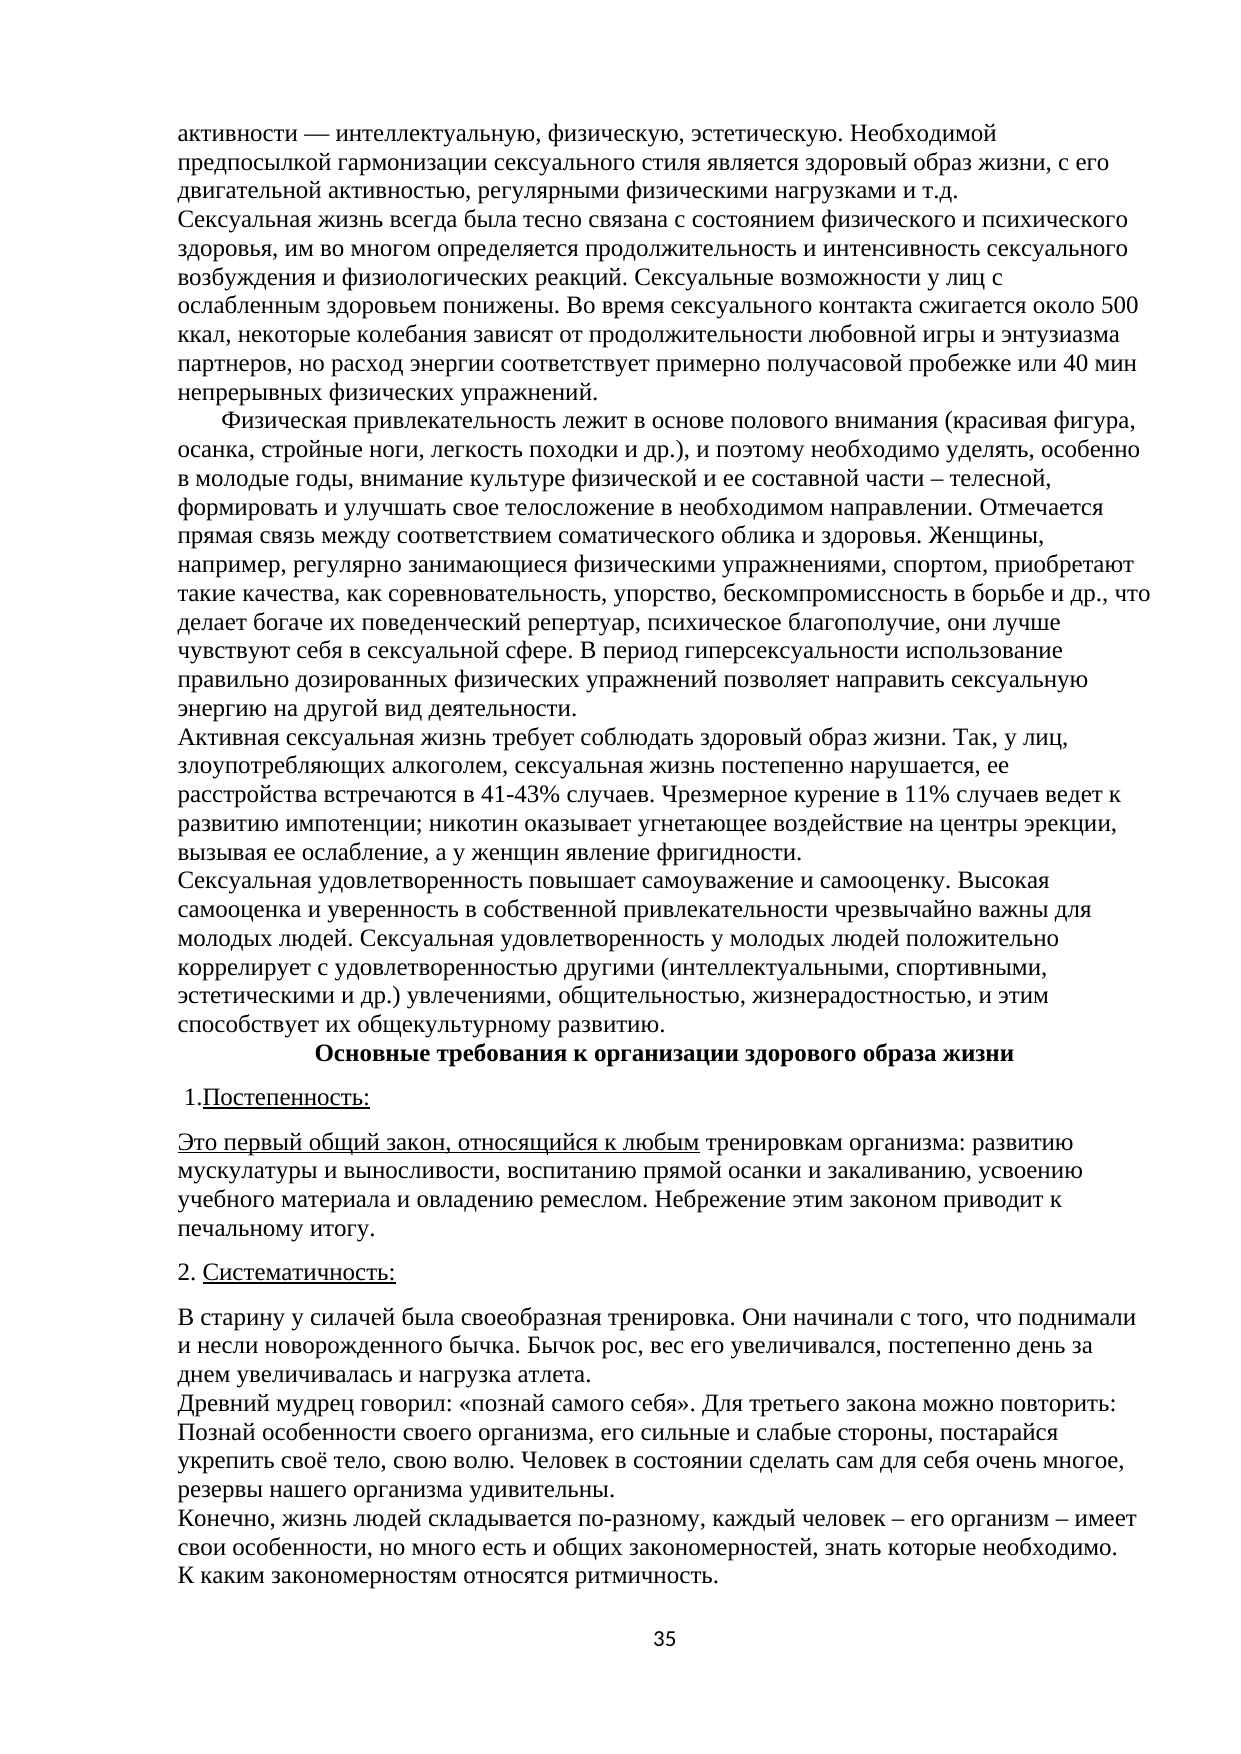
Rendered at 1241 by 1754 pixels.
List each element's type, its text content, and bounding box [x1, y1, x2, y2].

text Сексуальная удовлетворенность повышает самоуважение и самооценку. Высокая самооценка и уверенность в собственной привлекательности чрезвычайно важны для молодых людей. Сексуальная удовлетворенность у молодых людей положительно коррелирует с удовлетворенностью другими (интеллектуальными, спортивными, эстетическими и др.) увлечениями, общительностью, жизнерадостностью, и этим способствует их общекультурному развитию. [177, 866, 1152, 1038]
text Конечно, жизнь людей складывается по-разному, каждый человек – его организм – имеет свои особенности, но много есть и общих закономерностей, знать которые необходимо. [177, 1503, 1152, 1561]
text Это первый общий закон, относящийся к любым тренировкам организма: развитию мускулатуры и выносливости, воспитанию прямой осанки и закаливанию, усвоению учебного материала и овладению ремеслом. Небрежение этим законом приводит к печальному итогу. [177, 1127, 1152, 1242]
text Физическая привлекательность лежит в основе полового внимания (красивая фигура, осанка, стройные ноги, легкость походки и др.), и поэтому необходимо уделять, особенно в молодые годы, внимание культуре физической и ее составной части – телесной, формировать и улучшать свое телосложение в необходимом направлении. Отмечается прямая связь между соответствием соматического облика и здоровья. Женщины, например, регулярно занимающиеся физическими упражнениями, спортом, приобретают такие качества, как соревновательность, упорство, бескомпромиссность в борьбе и др., что делает богаче их поведенческий репертуар, психическое благополучие, они лучше чувствуют себя в сексуальной сфере. В период гиперсексуальности использование правильно дозированных физических упражнений позволяет направить сексуальную энергию на другой вид деятельности. [177, 406, 1152, 722]
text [177, 118, 1152, 204]
text К каким закономерностям относятся ритмичность. [177, 1561, 1152, 1589]
text Сексуальная жизнь всегда была тесно связана с состоянием физического и психического здоровья, им во многом определяется продолжительность и интенсивность сексуального возбуждения и физиологических реакций. Сексуальные возможности у лиц с ослабленным здоровьем понижены. Во время сексуального контакта сжигается около 500 ккал, некоторые колебания зависят от продолжительности любовной игры и энтузиазма партнеров, но расход энергии соответствует примерно получасовой пробежке или 40 мин непрерывных физических упражнений. [177, 204, 1152, 406]
text 1.Постепенность: [177, 1082, 1152, 1111]
text 2. Систематичность: [177, 1257, 1152, 1286]
text Активная сексуальная жизнь требует соблюдать здоровый образ жизни. Так, у лиц, злоупотребляющих алкоголем, сексуальная жизнь постепенно нарушается, ее расстройства встречаются в 41-43% случаев. Чрезмерное курение в 11% случаев ведет к развитию импотенции; никотин оказывает угнетающее воздействие на центры эрекции, вызывая ее ослабление, а у женщин явление фригидности. [177, 722, 1152, 866]
text В старину у силачей была своеобразная тренировка. Они начинали с того, что поднимали и несли новорожденного бычка. Бычок рос, вес его увеличивался, постепенно день за днем увеличивалась и нагрузка атлета. [177, 1302, 1152, 1388]
text Основные требования к организации здорового образа жизни [177, 1038, 1152, 1067]
text Древний мудрец говорил: «познай самого себя». Для третьего закона можно повторить: Познай особенности своего организма, его сильные и слабые стороны, постарайся укрепить своё тело, свою волю. Человек в состоянии сделать сам для себя очень многое, резервы нашего организма удивительны. [177, 1388, 1152, 1503]
